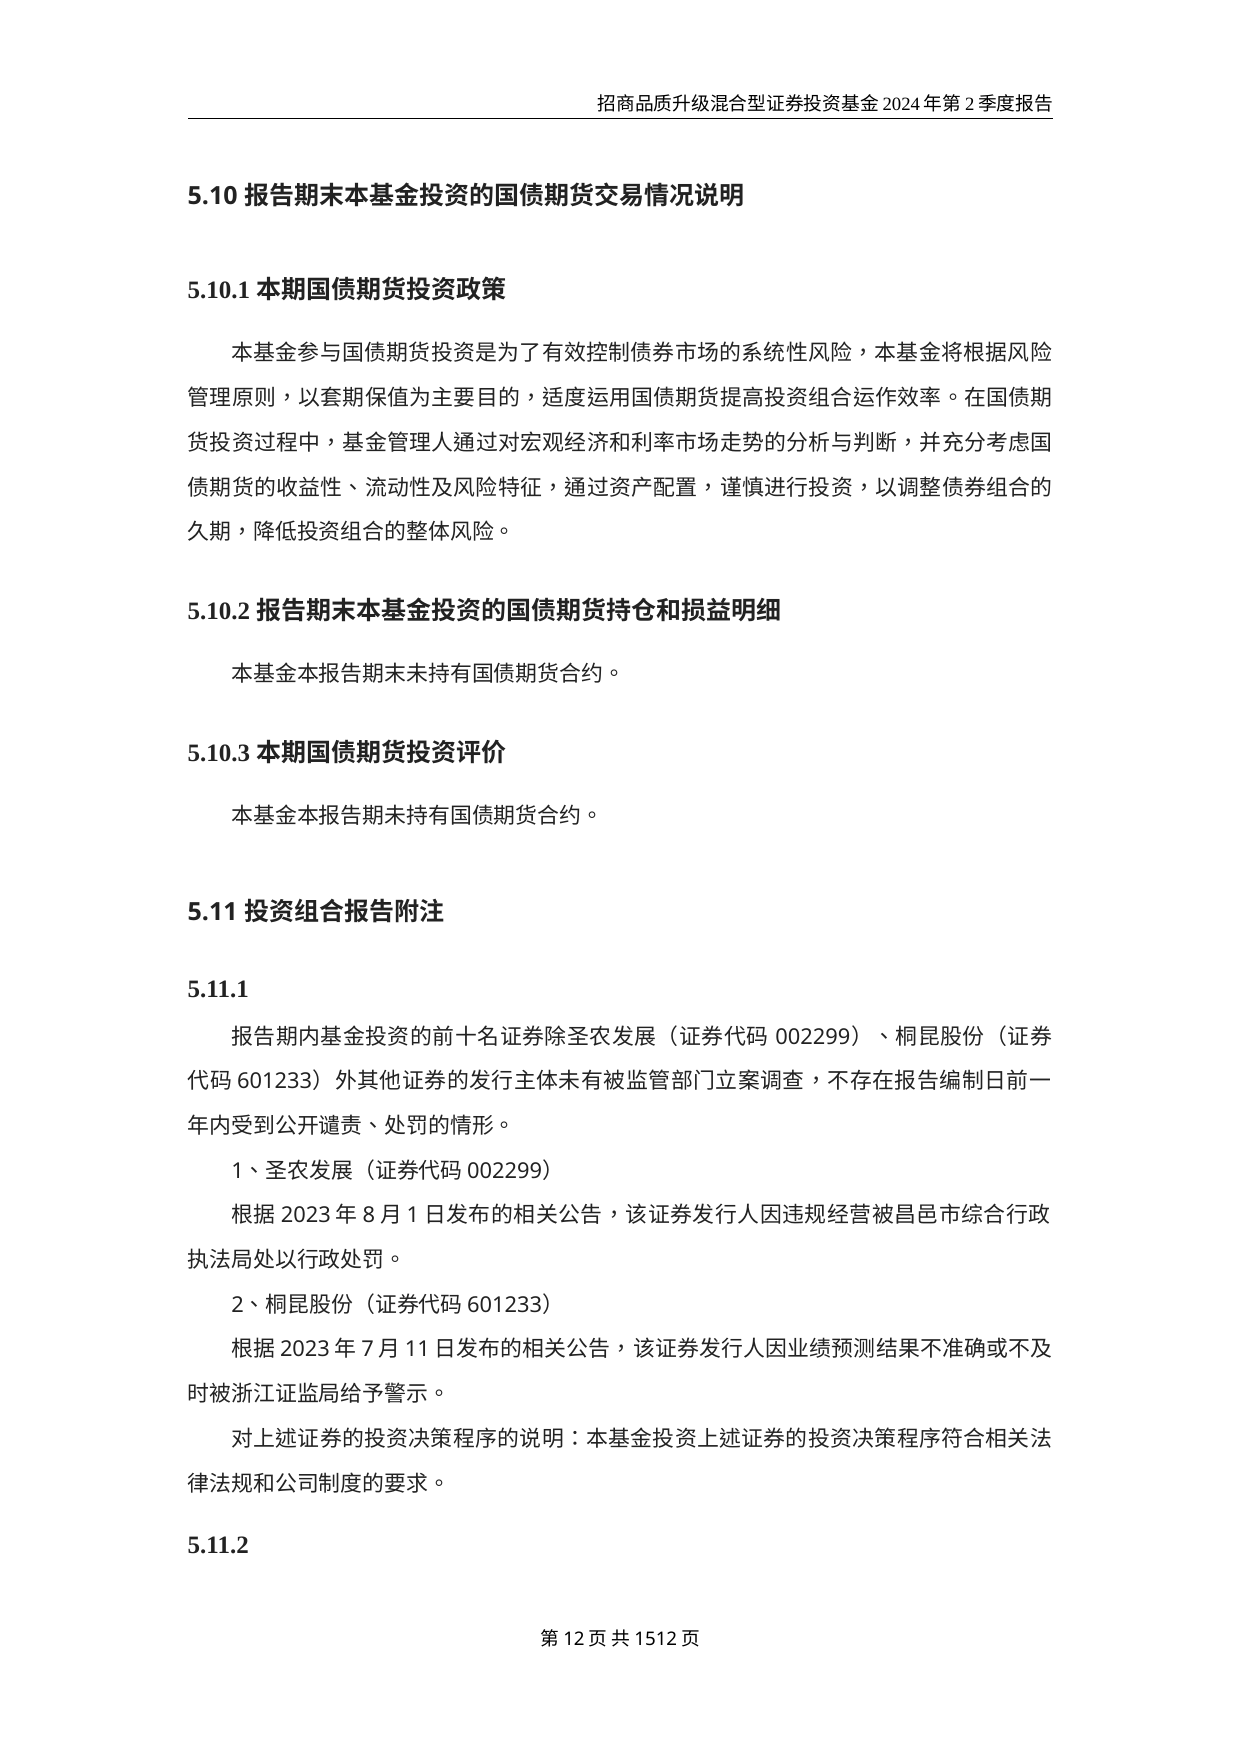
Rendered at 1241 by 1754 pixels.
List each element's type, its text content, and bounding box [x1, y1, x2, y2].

text 根据2023年7月11日发布的相关公告，该证券发行人因业绩预测结果不准确或不及时被浙江证监局给予警示。 [187, 1333, 1053, 1408]
text 报告期内基金投资的前十名证券除圣农发展（证券代码002299）、桐昆股份（证券代码601233）外其他证券的发行主体未有被监管部门立案调查，不存在报告编制日前一年内受到公开谴责、处罚的情形。 [187, 1021, 1053, 1140]
text 2、桐昆股份（证券代码601233） [187, 1289, 1053, 1318]
text 本基金本报告期末未持有国债期货合约。 [187, 658, 1053, 688]
text 报告期末本基金投资的国债期货持仓和损益明细 [187, 577, 1053, 642]
text 根据2023年8月1日发布的相关公告，该证券发行人因违规经营被昌邑市综合行政执法局处以行政处罚。 [187, 1199, 1053, 1274]
text 1、圣农发展（证券代码002299） [187, 1155, 1053, 1184]
text 本期国债期货投资评价 [187, 719, 1053, 784]
text 投资组合报告附注 [187, 878, 1053, 943]
text 本基金本报告期未持有国债期货合约。 [187, 801, 1053, 830]
text 对上述证券的投资决策程序的说明：本基金投资上述证券的投资决策程序符合相关法律法规和公司制度的要求。 [187, 1423, 1053, 1497]
text 本基金参与国债期货投资是为了有效控制债券市场的系统性风险，本基金将根据风险管理原则，以套期保值为主要目的，适度运用国债期货提高投资组合运作效率。在国债期货投资过程中，基金管理人通过对宏观经济和利率市场走势的分析与判断，并充分考虑国债期货的收益性、流动性及风险特征，通过资产配置，谨慎进行投资，以调整债券组合的久期，降低投资组合的整体风险。 [187, 337, 1053, 546]
text 本期国债期货投资政策 [187, 256, 1053, 321]
text 报告期末本基金投资的国债期货交易情况说明 [187, 162, 1053, 227]
